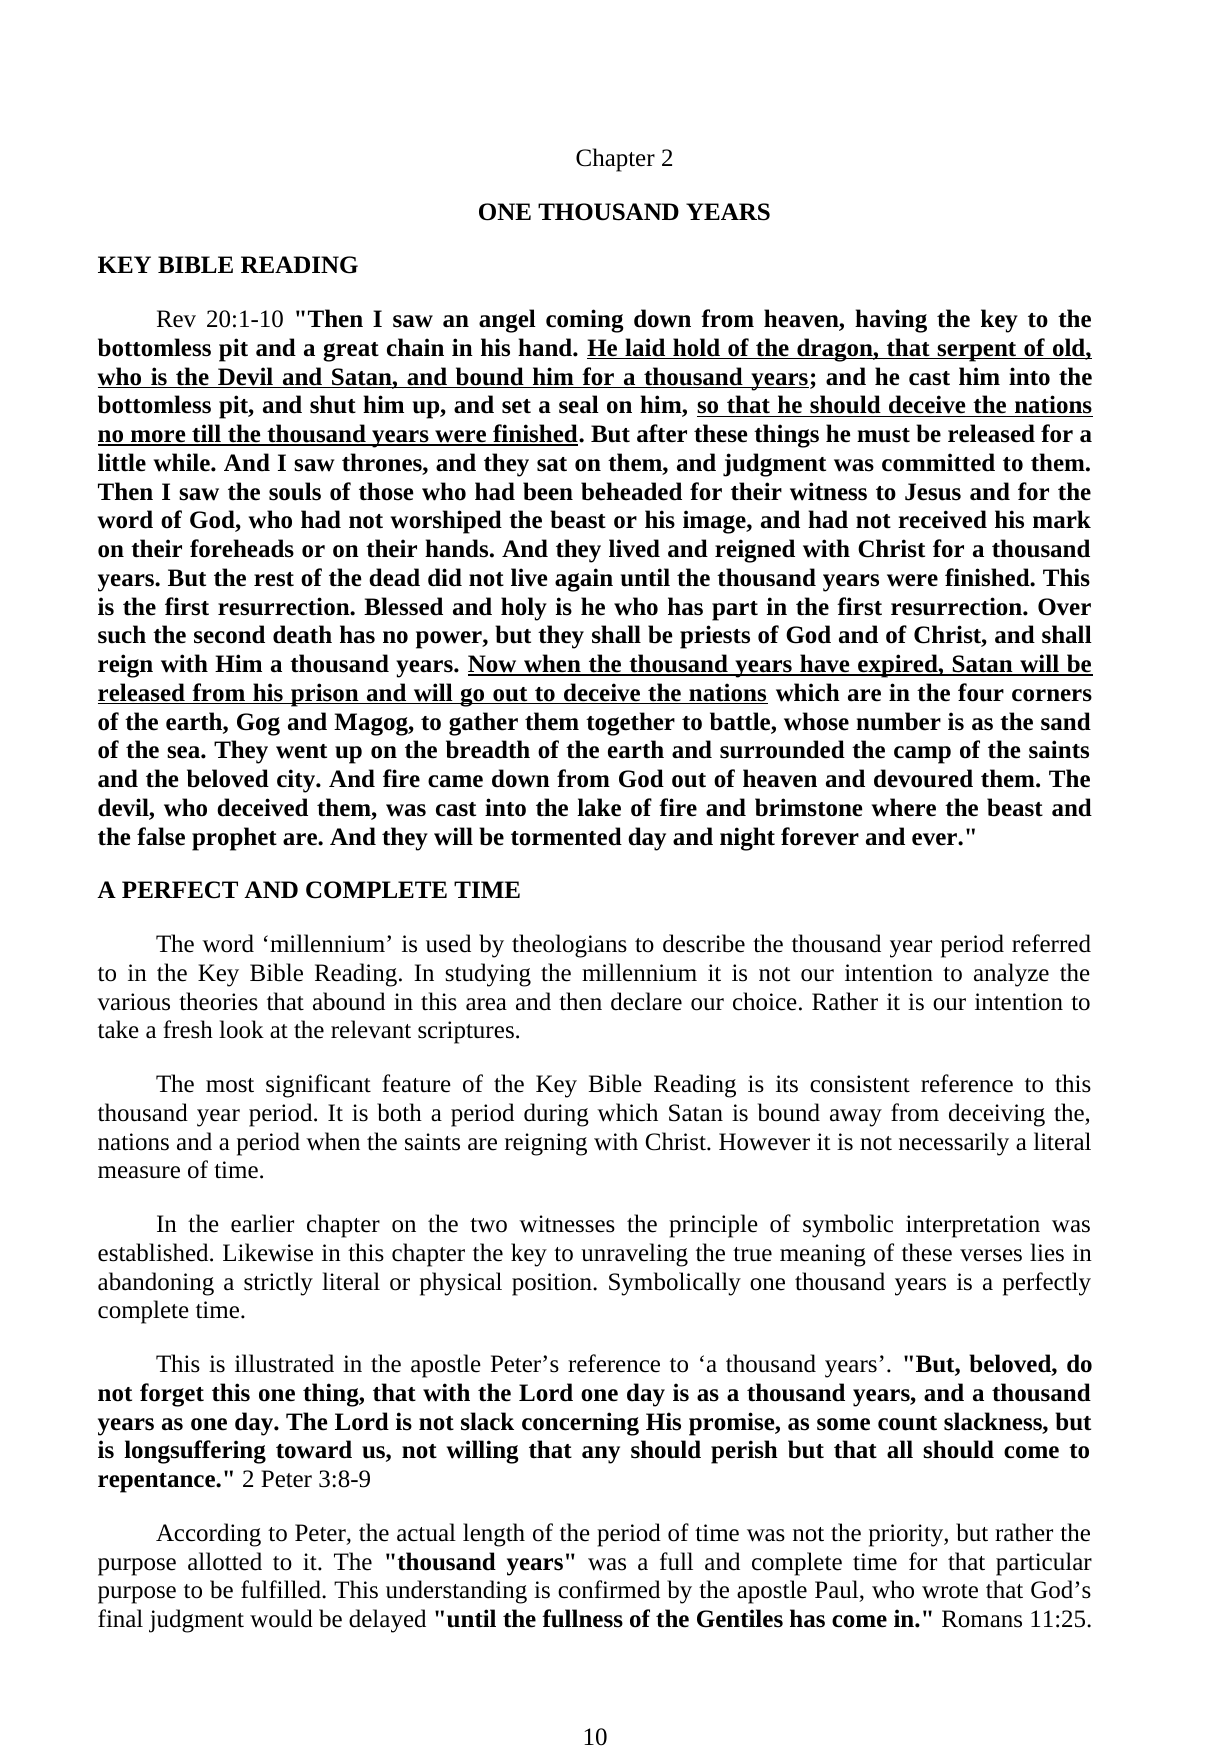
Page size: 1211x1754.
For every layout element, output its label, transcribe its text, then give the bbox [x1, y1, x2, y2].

text Chapter 2 [97, 143, 1093, 172]
text The most significant feature of the Key Bible Reading is its consistent reference to this thousand year period. It is both a period during which Satan is bound away from deceiving the, nations and a period when the saints are reigning with Christ. However it is not necessarily a literal measure of time. [97, 1069, 1093, 1184]
text This is illustrated in the apostle Peter’s reference to ‘a thousand years’. "But, beloved, do not forget this one thing, that with the Lord one day is as a thousand years, and a thousand years as one day. The Lord is not slack concerning His promise, as some count slackness, but is longsuffering toward us, not willing that any should perish but that all should come to repentance." 2 Peter 3:8-9 [97, 1349, 1093, 1493]
text A PERFECT AND COMPLETE TIME [97, 876, 1093, 904]
text In the earlier chapter on the two witnesses the principle of symbolic interpretation was established. Likewise in this chapter the key to unraveling the true meaning of these verses lies in abandoning a strictly literal or physical position. Symbolically one thousand years is a perfectly complete time. [97, 1209, 1093, 1324]
text According to Peter, the actual length of the period of time was not the priority, but rather the purpose allotted to it. The "thousand years" was a full and complete time for that particular purpose to be fulfilled. This understanding is confirmed by the apostle Pl, who wrote that God’s final judgment would be delayed "until the fullness of the Gentiles has come in." Romans 11:25. [97, 1518, 1093, 1633]
text Rev 20:1-10 "Then I saw an angel coming down from heaven, having the key to the bottomless pit and a great chain in his hand. He laid hold of the dragon, that serpent of old, who is the Devil and Satan, and bound him for a thousand years; and he cast him into the bottomless pit, and shut him up, and set a seal on him, so that he should deceive the nations no more till the thousand years were finished. But after these things he must be released for a little while. And I saw thrones, and they sat on them, and judgment was committed to them. Then I saw the souls of those who had been beheaded for their witness to Jesus and for the word of God, who had not worshiped the beast or his image, and had not received his mark on their foreheads or on their hands. And they lived and reigned with Christ for a thousand years. But the rest of the dead did not live again until the thousand years were finished. This is the first resurrection. Blessed and holy is he who has part in the first resurrection. Over such the second death has no power, but they shall be priests of God and of Christ, and shall reign with Him a thousand years. Now when the thousand years have expired, Satan will be released from his prison and will go out to deceive the nations which are in the four corners of the earth, Gog and Magog, to gather them together to battle, whose number is as the sand of the sea. They went up on the breadth of the earth and surrounded the camp of the saints and the beloved city. And fire came down from God out of heaven and devoured them. The devil, who deceived them, was cast into the lake of fire and brimstone where the beast and the false prophet are. And they will be tormented day and night forever and ever." [97, 304, 1093, 851]
text The word ‘millennium’ is used by theologians to describe the thousand year period referred to in the Key Bible Reading. In studying the millennium it is not our intention to analyze the various theories that abound in this area and then declare our choice. Rather it is our intention to take a fresh look at the relevant scriptures. [97, 929, 1093, 1044]
text KEY BIBLE [97, 251, 1093, 279]
text ONE THOUSAND YEARS [97, 197, 1093, 226]
